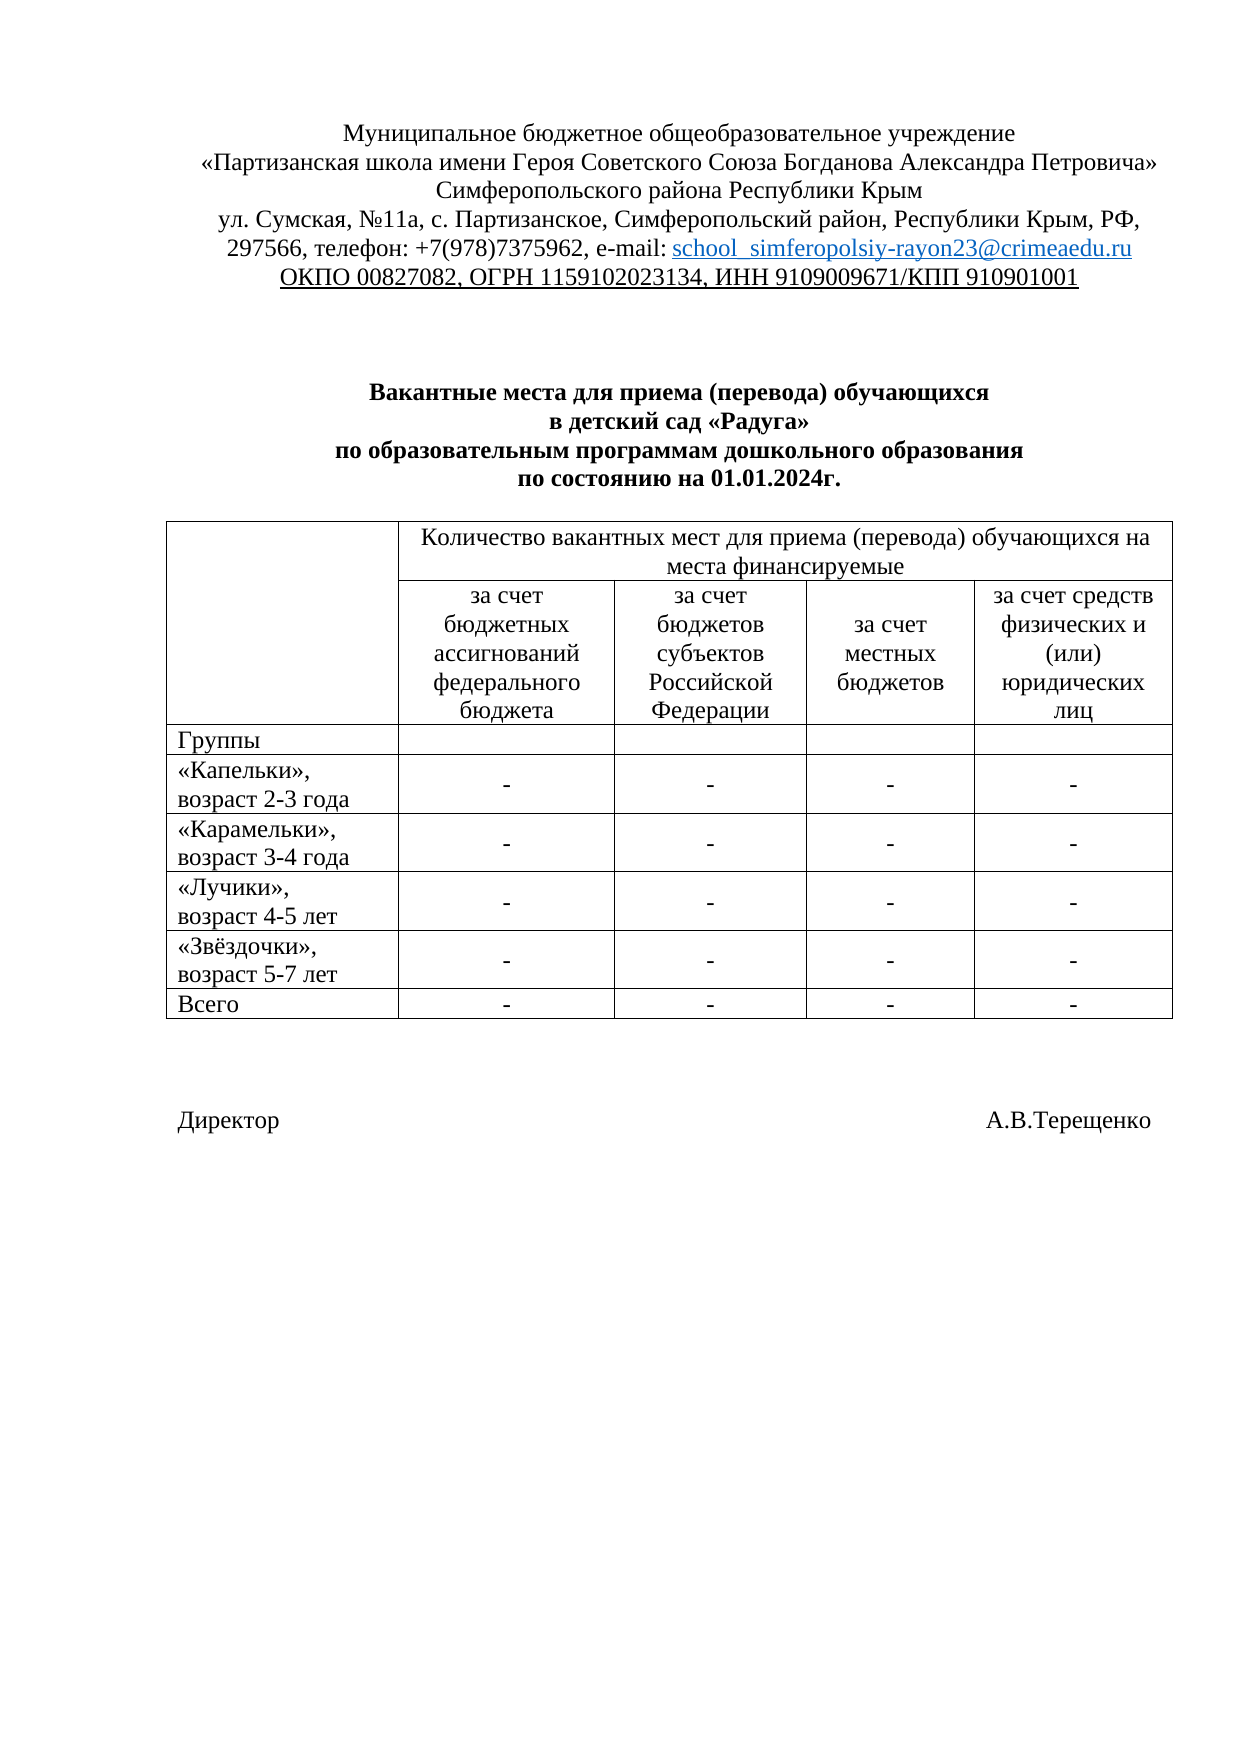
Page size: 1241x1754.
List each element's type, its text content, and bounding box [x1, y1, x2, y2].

table_cell - [807, 989, 974, 1018]
text по образовательным программам дошкольного образования [177, 435, 1181, 463]
table_cell за счет местных бюджетов [807, 581, 974, 724]
table_cell «Карамельки», возраст 3-4 года [167, 814, 398, 871]
table_cell - [399, 814, 614, 871]
table_cell - [615, 931, 806, 988]
table_cell - [975, 755, 1172, 813]
table_cell за счет бюджетов субъектов Российской Федерации [615, 581, 806, 724]
table_cell - [975, 931, 1172, 988]
table_header [167, 522, 398, 724]
table_cell [399, 725, 614, 754]
table_cell за счет бюджетных ассигнований федерального бюджета [399, 581, 614, 724]
text Муниципальное бюджетное общеобразовательное учреждение [177, 118, 1181, 147]
text Симферопольского района Республики Крым [177, 176, 1181, 204]
table_cell - [399, 755, 614, 813]
table_header Количество вакантных мест для приема (перевода) обучающихся на места финансируемые [399, 522, 1172, 579]
table_cell [807, 725, 974, 754]
text ОКПО 00827082, ОГРН 1159102023134, ИНН 9109009671/КПП 910901001 [177, 262, 1181, 291]
table_cell - [807, 755, 974, 813]
table_cell «Капельки», возраст 2-3 года [167, 755, 398, 813]
table_cell - [807, 931, 974, 988]
table_cell Всего [167, 989, 398, 1018]
text Вакантные места для приема (перевода) обучающихся [177, 377, 1181, 406]
table_cell - [615, 755, 806, 813]
table_cell [975, 725, 1172, 754]
table_cell Группы [167, 725, 398, 754]
text в детский сад «Радуга» [177, 406, 1181, 435]
text по состоянию на 01.01.2024г. [177, 463, 1181, 492]
table_cell - [399, 931, 614, 988]
table_cell - [615, 872, 806, 930]
text «Партизанская школа имени Героя Советского Союза Богданова Александра Петровича» [177, 147, 1181, 176]
table_cell «Лучики», возраст 4-5 лет [167, 872, 398, 930]
table_cell - [975, 872, 1172, 930]
table_cell - [615, 989, 806, 1018]
table_cell «Звёздочки», возраст 5-7 лет [167, 931, 398, 988]
table_cell [615, 725, 806, 754]
table_cell - [399, 872, 614, 930]
table_cell - [975, 989, 1172, 1018]
table_cell - [399, 989, 614, 1018]
table_cell - [807, 872, 974, 930]
table_cell за счет средств физических и (или) юридических лиц [975, 581, 1172, 724]
table_cell - [807, 814, 974, 871]
text Директор А.В.Терещенко [177, 1105, 1181, 1134]
table_cell - [975, 814, 1172, 871]
table_cell - [615, 814, 806, 871]
text ул. Сумская, №11а, с. Партизанское, Симферопольский район, Республики Крым, РФ, 297566, телефон: +7(978)7375962, e-mail: school_simferopolsiy-rayon23@crimeaedu.ru [177, 204, 1181, 262]
